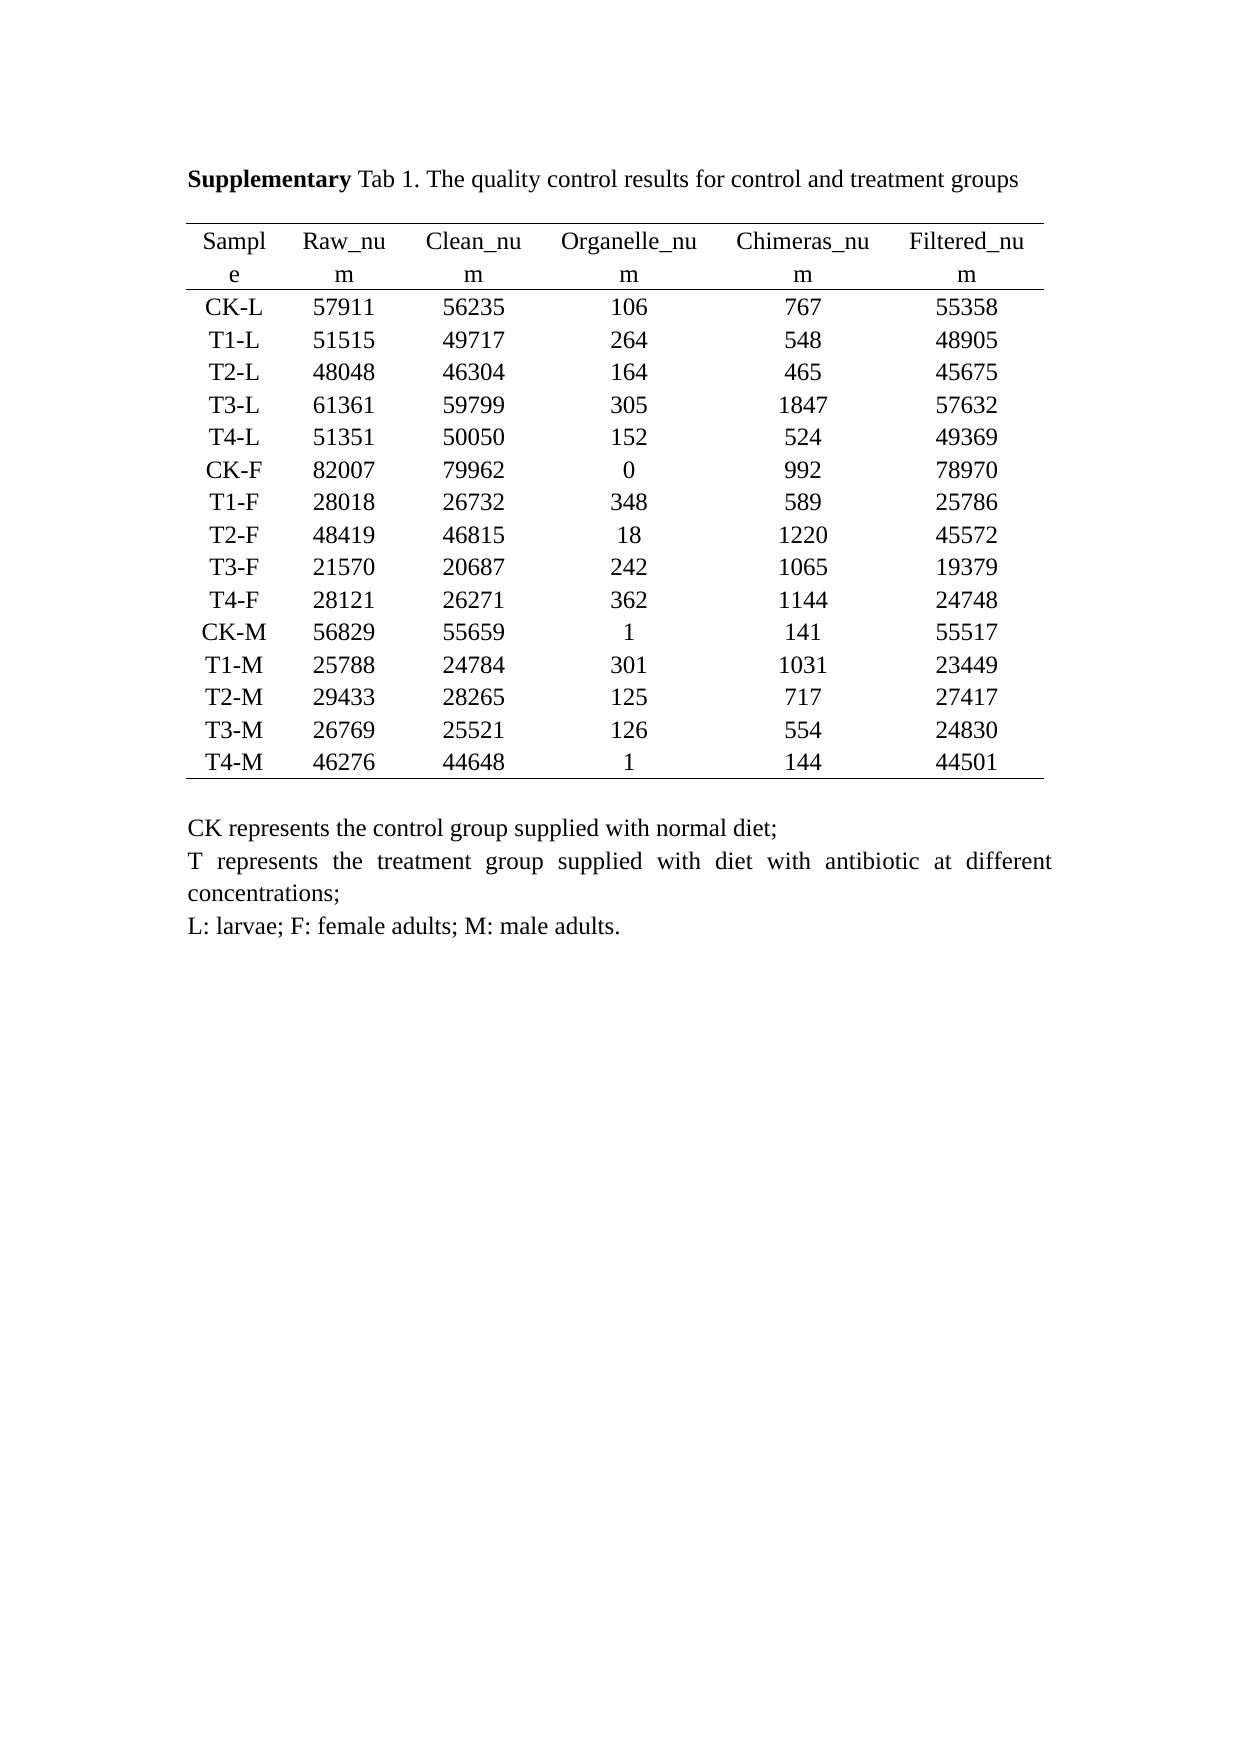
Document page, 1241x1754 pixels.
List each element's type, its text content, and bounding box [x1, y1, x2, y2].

table_cell 57632 [889, 388, 1044, 420]
table_cell CK-L [186, 290, 282, 323]
table_cell T4-L [186, 420, 282, 453]
table_cell 1847 [716, 388, 889, 420]
table_cell 55659 [406, 615, 541, 648]
table_cell 1065 [716, 550, 889, 583]
table_cell T2-L [186, 355, 282, 388]
table_cell 144 [716, 745, 889, 778]
table_header Chimeras_num [716, 224, 889, 289]
table_cell 46276 [282, 745, 406, 778]
table_cell 29433 [282, 680, 406, 713]
table_cell 49369 [889, 420, 1044, 453]
table_cell 28121 [282, 583, 406, 615]
table_cell 992 [716, 453, 889, 485]
table_cell 1 [541, 615, 716, 648]
table_cell 57911 [282, 290, 406, 323]
table_cell T3-F [186, 550, 282, 583]
table_cell 24748 [889, 583, 1044, 615]
table_cell 264 [541, 323, 716, 355]
table_cell 125 [541, 680, 716, 713]
table_cell T4-M [186, 745, 282, 778]
table_cell T2-F [186, 518, 282, 550]
table_cell 0 [541, 453, 716, 485]
table_cell 56235 [406, 290, 541, 323]
table_cell 46815 [406, 518, 541, 550]
table_cell 45675 [889, 355, 1044, 388]
table_cell 56829 [282, 615, 406, 648]
table_cell 25521 [406, 713, 541, 745]
table_cell 79962 [406, 453, 541, 485]
table_cell 48048 [282, 355, 406, 388]
table_cell 44501 [889, 745, 1044, 778]
table_cell 767 [716, 290, 889, 323]
table_header Clean_num [406, 224, 541, 289]
table_header Organelle_num [541, 224, 716, 289]
table_cell 51515 [282, 323, 406, 355]
table_cell 1144 [716, 583, 889, 615]
table_cell 55358 [889, 290, 1044, 323]
table_cell 106 [541, 290, 716, 323]
table_cell 548 [716, 323, 889, 355]
table_cell 524 [716, 420, 889, 453]
table_cell 45572 [889, 518, 1044, 550]
text CK represents the control group supplied with normal diet; [187, 811, 1053, 844]
table_cell 26271 [406, 583, 541, 615]
table_cell 48419 [282, 518, 406, 550]
table_cell 23449 [889, 648, 1044, 680]
table_cell T3-L [186, 388, 282, 420]
table_cell 27417 [889, 680, 1044, 713]
table_cell 24830 [889, 713, 1044, 745]
table_cell 1 [541, 745, 716, 778]
table_cell 26732 [406, 485, 541, 518]
table_cell 20687 [406, 550, 541, 583]
table_cell 18 [541, 518, 716, 550]
table_cell T2-M [186, 680, 282, 713]
table_cell 55517 [889, 615, 1044, 648]
table_cell 126 [541, 713, 716, 745]
table_cell 717 [716, 680, 889, 713]
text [187, 162, 1053, 194]
table_cell 28018 [282, 485, 406, 518]
table_cell 589 [716, 485, 889, 518]
table_cell CK-F [186, 453, 282, 485]
table_cell 44648 [406, 745, 541, 778]
table_cell 362 [541, 583, 716, 615]
table_cell 21570 [282, 550, 406, 583]
table_cell 152 [541, 420, 716, 453]
table_cell 164 [541, 355, 716, 388]
table_cell 305 [541, 388, 716, 420]
table_header Sample [186, 224, 282, 289]
table_cell 26769 [282, 713, 406, 745]
table_cell 49717 [406, 323, 541, 355]
table_cell 554 [716, 713, 889, 745]
table_cell 301 [541, 648, 716, 680]
table_cell T1-L [186, 323, 282, 355]
table_cell 24784 [406, 648, 541, 680]
table_cell 25788 [282, 648, 406, 680]
text T represents the treatment group supplied with diet with antibiotic at different concentrations; [187, 844, 1053, 909]
table_cell 1220 [716, 518, 889, 550]
table_header Raw_num [282, 224, 406, 289]
table_cell T1-M [186, 648, 282, 680]
text L: larvae; F: female adults; M: male adults. [187, 909, 1053, 941]
table_cell 19379 [889, 550, 1044, 583]
table_cell 25786 [889, 485, 1044, 518]
table_cell T3-M [186, 713, 282, 745]
table_cell 61361 [282, 388, 406, 420]
table_cell T4-F [186, 583, 282, 615]
table_cell 46304 [406, 355, 541, 388]
table_cell 59799 [406, 388, 541, 420]
table_cell T1-F [186, 485, 282, 518]
table_cell 48905 [889, 323, 1044, 355]
table_cell 28265 [406, 680, 541, 713]
table_cell CK-M [186, 615, 282, 648]
table_cell 141 [716, 615, 889, 648]
table_cell 82007 [282, 453, 406, 485]
table_cell 50050 [406, 420, 541, 453]
table_cell 348 [541, 485, 716, 518]
table_cell 1031 [716, 648, 889, 680]
table_cell 51351 [282, 420, 406, 453]
table_cell 465 [716, 355, 889, 388]
table_header Filtered_num [889, 224, 1044, 289]
table_cell 242 [541, 550, 716, 583]
table_cell 78970 [889, 453, 1044, 485]
